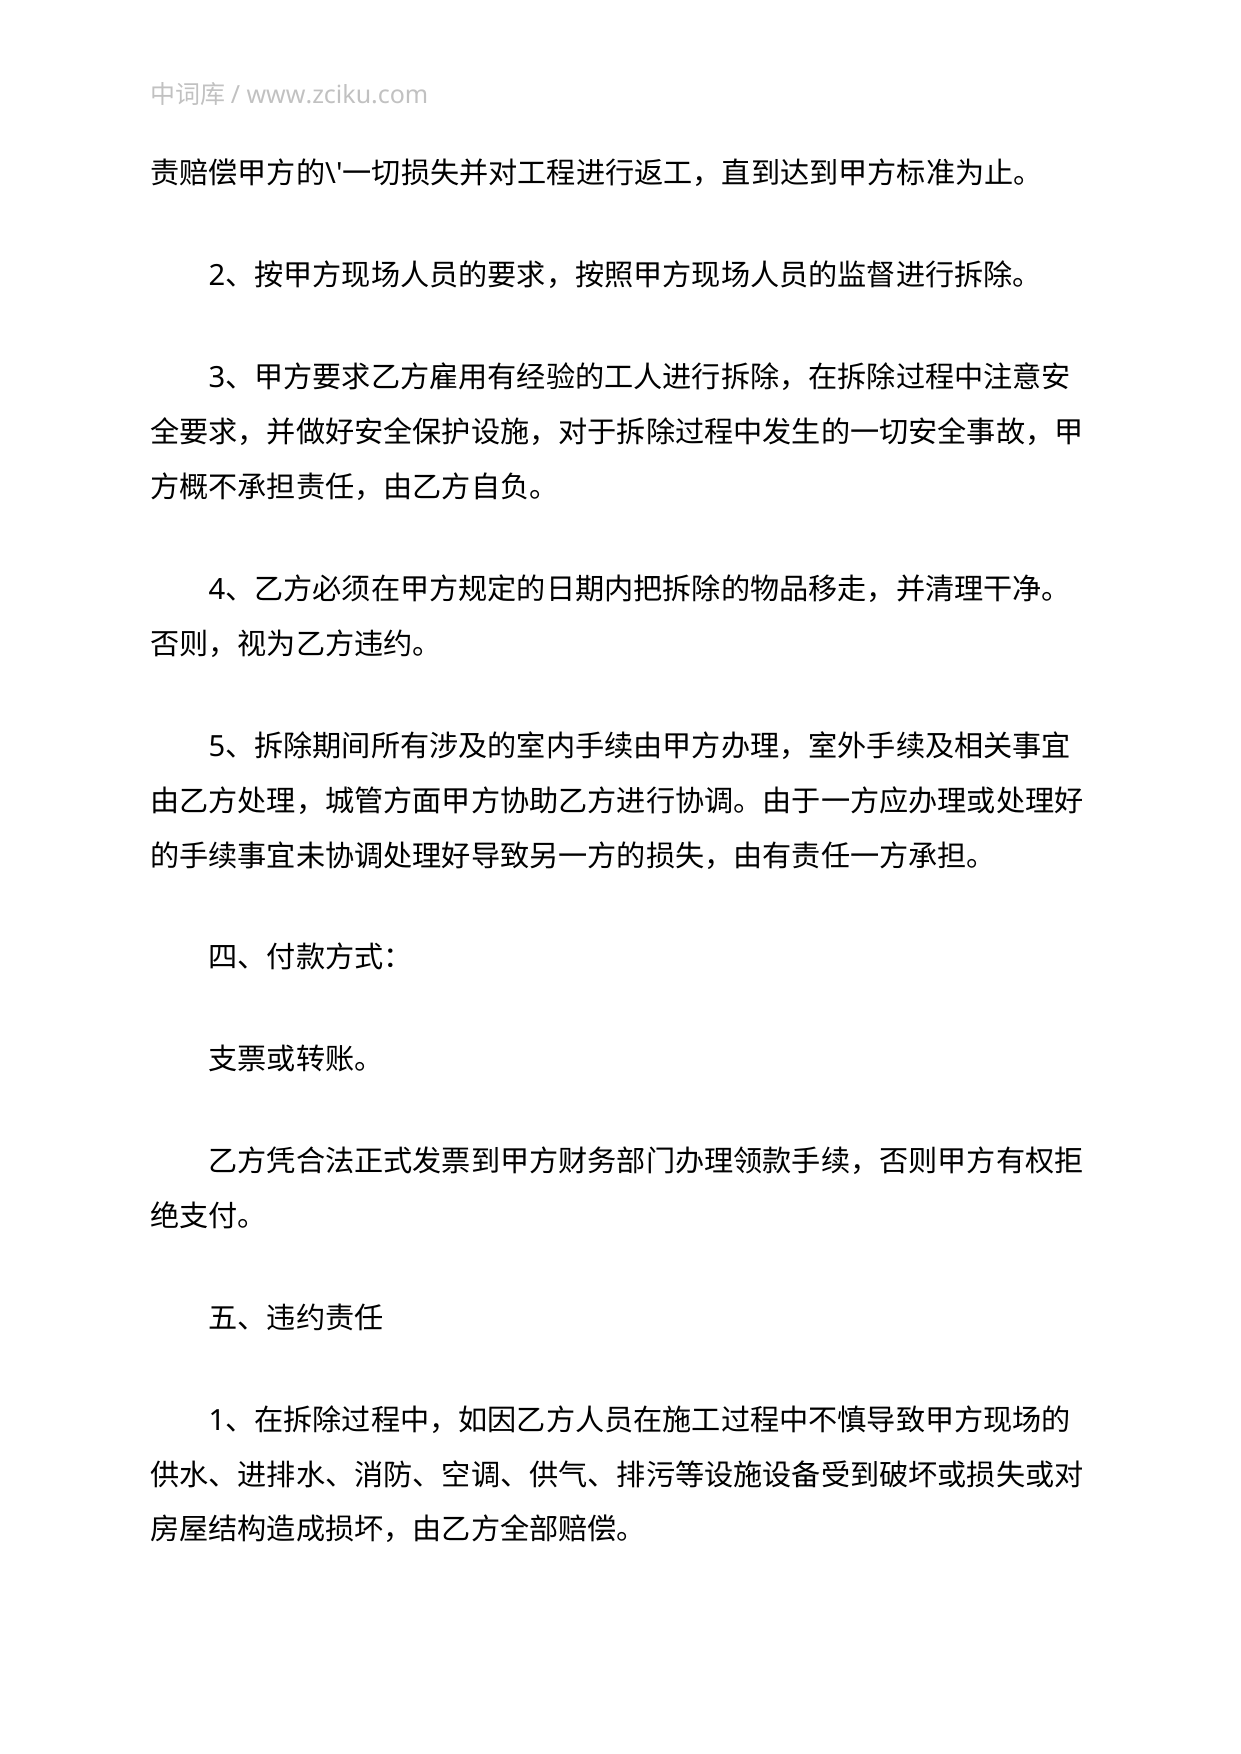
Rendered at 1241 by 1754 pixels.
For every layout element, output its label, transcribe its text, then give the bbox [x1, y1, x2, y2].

text 五、违约责任 [150, 1294, 1090, 1337]
text 5、拆除期间所有涉及的室内手续由甲方办理，室外手续及相关事宜由乙方处理，城管方面甲方协助乙方进行协调。由于一方应办理或处理好的手续事宜未协调处理好导致另一方的损失，由有责任一方承担。 [150, 722, 1090, 874]
text 支票或转账。 [150, 1036, 1090, 1078]
text 乙方凭合法正式发票到甲方财务部门办理领款手续，否则甲方有权拒绝支付。 [150, 1138, 1090, 1235]
text 3、甲方要求乙方雇用有经验的工人进行拆除，在拆除过程中注意安全要求，并做好安全保护设施，对于拆除过程中发生的一切安全事故，甲方概不承担责任，由乙方自负。 [150, 354, 1090, 506]
text 2、按甲方现场人员的要求，按照甲方现场人员的监督进行拆除。 [150, 252, 1090, 294]
text 1、在拆除过程中，如因乙方人员在施工过程中不慎导致甲方现场的供水、进排水、消防、空调、供气、排污等设施设备受到破坏或损失或对房屋结构造成损坏，由乙方全部赔偿。 [150, 1396, 1090, 1548]
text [150, 150, 1090, 192]
text 4、乙方必须在甲方规定的日期内把拆除的物品移走，并清理干净。否则，视为乙方违约。 [150, 566, 1090, 663]
text 四、付款方式： [150, 934, 1090, 976]
